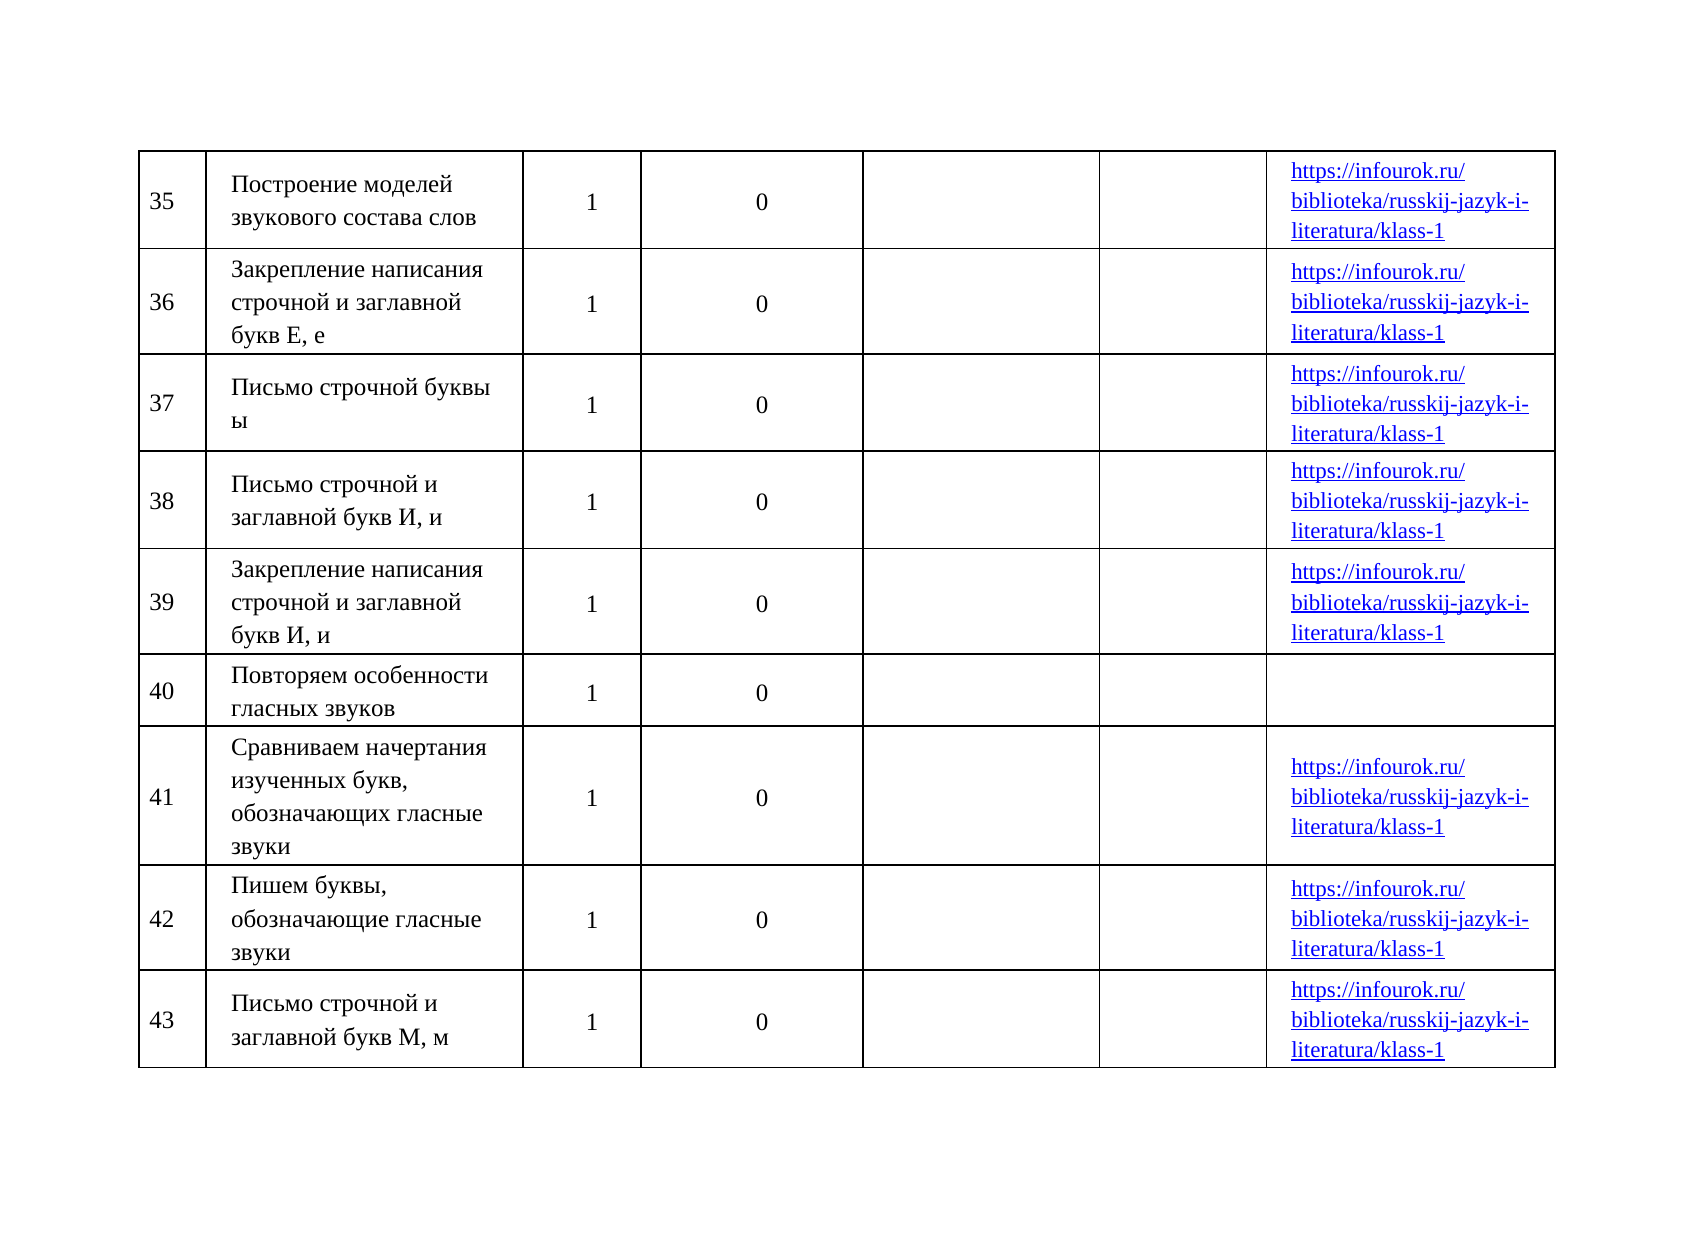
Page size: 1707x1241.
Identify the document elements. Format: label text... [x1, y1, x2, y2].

table_cell 1 [524, 549, 640, 653]
table_cell 43 [140, 971, 205, 1067]
table_cell 1 [524, 866, 640, 969]
table_cell [1100, 152, 1266, 247]
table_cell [1267, 866, 1554, 969]
table_cell 0 [642, 152, 862, 247]
table_cell 41 [140, 727, 205, 864]
table_cell [864, 866, 1099, 969]
table_cell Письмо строчной и заглавной букв М, м [207, 971, 522, 1067]
table_cell [1100, 249, 1266, 353]
table_cell 0 [642, 655, 862, 725]
table_cell https://infourok.ru/biblioteka/russkij-jazyk-i-literatura/klass-1 [1267, 355, 1554, 450]
table_cell 1 [524, 152, 640, 247]
table_cell [864, 971, 1099, 1067]
table_cell 35 [140, 152, 205, 247]
table_cell [864, 549, 1099, 653]
table_cell 0 [642, 452, 862, 548]
table_cell 37 [140, 355, 205, 450]
table_cell 0 [642, 355, 862, 450]
table_cell Письмо строчной буквы ы [207, 355, 522, 450]
table_cell 1 [524, 249, 640, 353]
table_cell [1100, 727, 1266, 864]
table_cell 1 [524, 452, 640, 548]
table_cell 1 [524, 355, 640, 450]
table_cell 39 [140, 549, 205, 653]
table_cell Закрепление написания строчной и заглавной букв И, и [207, 549, 522, 653]
table_cell [864, 655, 1099, 725]
table_cell https://infourok.ru/biblioteka/russkij-jazyk-i-literatura/klass-1 [1267, 549, 1554, 653]
table_cell 1 [524, 971, 640, 1067]
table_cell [1267, 249, 1554, 353]
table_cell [1267, 152, 1554, 247]
table_cell [1100, 866, 1266, 969]
table_cell 38 [140, 452, 205, 548]
table_cell 0 [642, 549, 862, 653]
table_cell [1100, 549, 1266, 653]
table_cell https://infourok.ru/biblioteka/russkij-jazyk-i-literatura/klass-1 [1267, 727, 1554, 864]
table_cell https://infourok.ru/biblioteka/russkij-jazyk-i-literatura/klass-1 [1267, 452, 1554, 548]
table_cell [1100, 355, 1266, 450]
table_cell [864, 452, 1099, 548]
table_cell Сравниваем начертания изученных букв, обозначающих гласные звуки [207, 727, 522, 864]
table_cell 36 [140, 249, 205, 353]
table_cell 0 [642, 249, 862, 353]
table_cell 1 [524, 727, 640, 864]
table_cell [1100, 971, 1266, 1067]
table_cell 0 [642, 971, 862, 1067]
table_cell 42 [140, 866, 205, 969]
table_cell [864, 727, 1099, 864]
table_cell 0 [642, 866, 862, 969]
table_cell 40 [140, 655, 205, 725]
table_cell Повторяем особенности гласных звуков [207, 655, 522, 725]
table_cell [864, 249, 1099, 353]
table_cell [1267, 655, 1554, 725]
table_cell Закрепление написания строчной и заглавной букв Е, е [207, 249, 522, 353]
table_cell [1100, 452, 1266, 548]
table_cell Письмо строчной и заглавной букв И, и [207, 452, 522, 548]
table_cell [1100, 655, 1266, 725]
table_cell 1 [524, 655, 640, 725]
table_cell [1267, 971, 1554, 1067]
table_cell Пишем буквы, обозначающие гласные звуки [207, 866, 522, 969]
table_cell [864, 355, 1099, 450]
table_cell Построение моделей звукового состава слов [207, 152, 522, 247]
table_cell 0 [642, 727, 862, 864]
table_cell [864, 152, 1099, 247]
